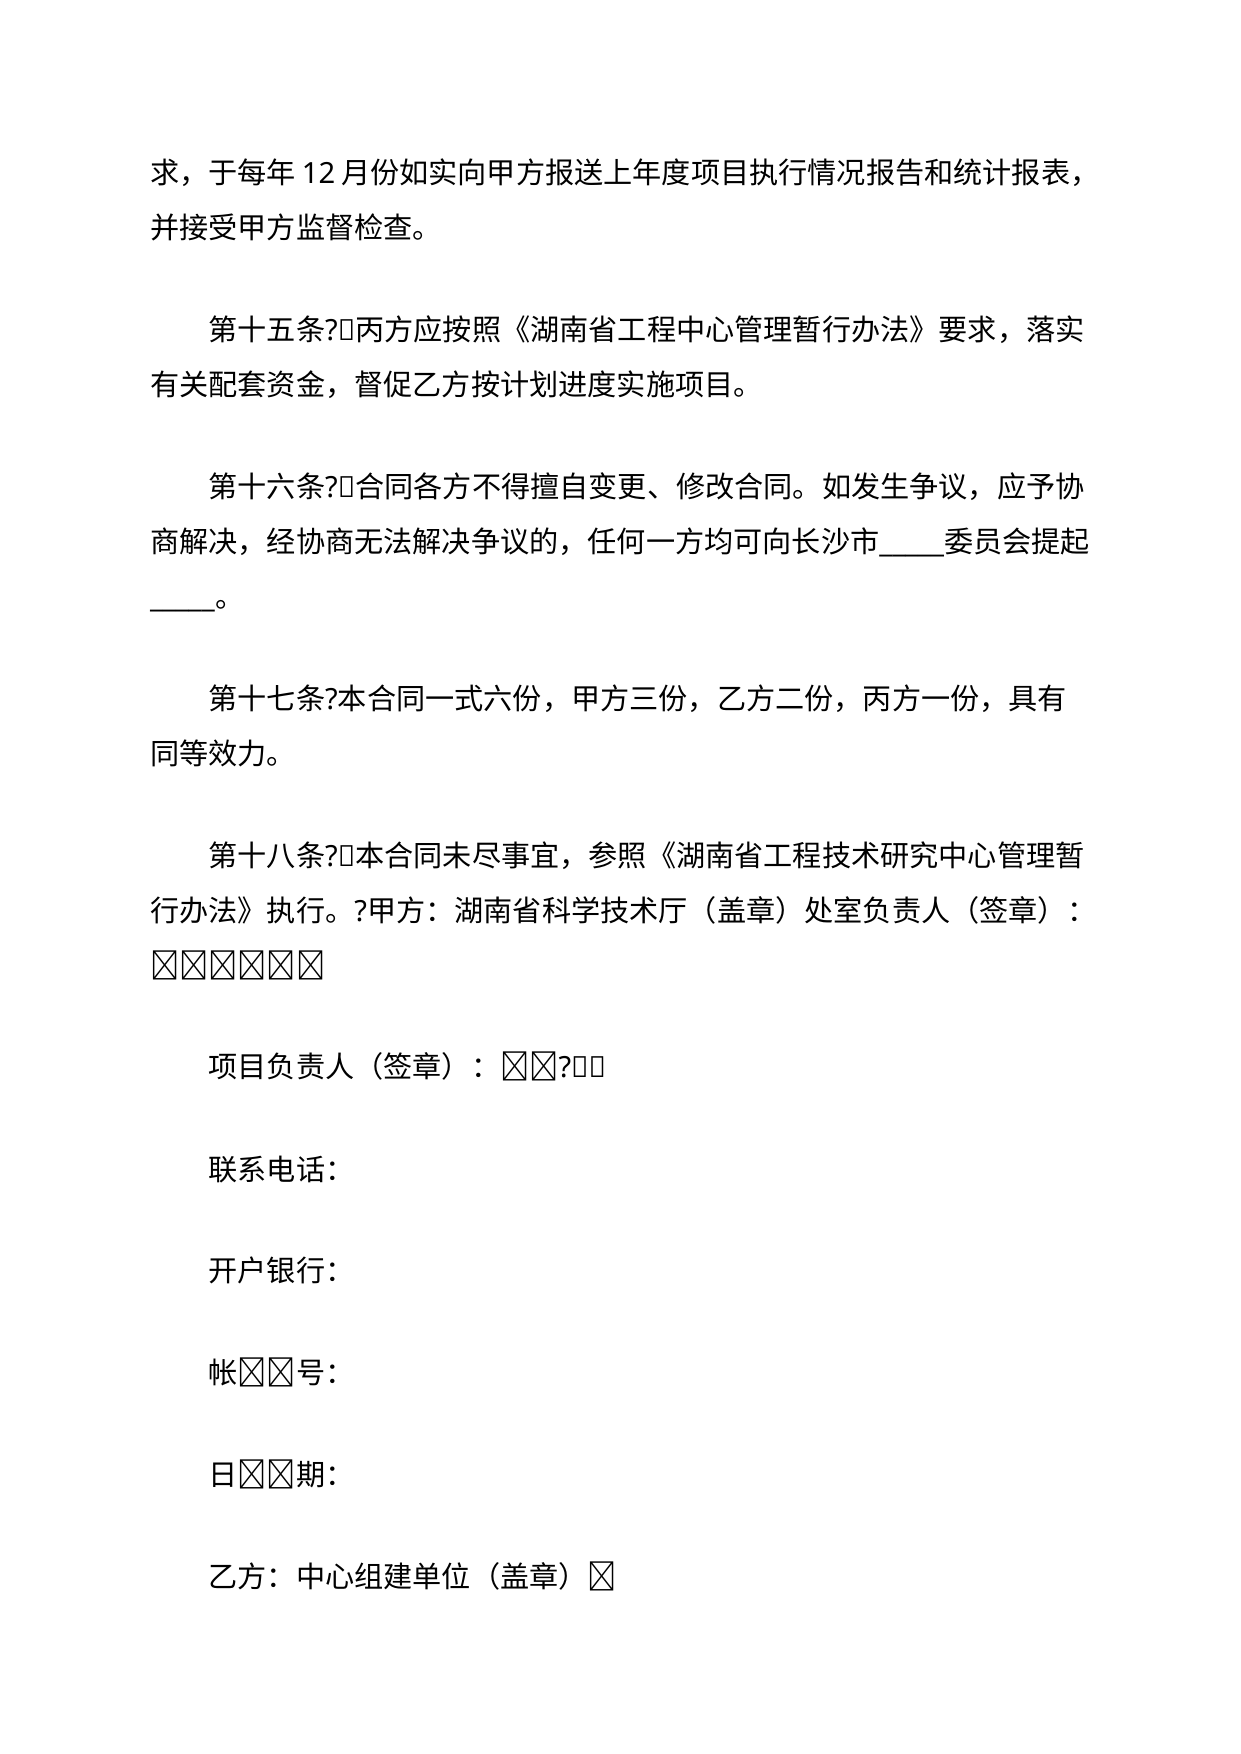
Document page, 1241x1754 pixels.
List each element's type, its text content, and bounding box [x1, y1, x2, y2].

text 联系电话： [150, 1146, 1090, 1188]
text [150, 150, 1090, 247]
text 乙方：中心组建单位（盖章） [150, 1553, 1090, 1595]
text 第十六条?合同各方不得擅自变更、修改合同。如发生争议，应予协商解决，经协商无法解决争议的，任何一方均可向长沙市_____委员会提起_____。 [150, 463, 1090, 616]
text 第十五条?丙方应按照《湖南省工程中心管理暂行办法》要求，落实有关配套资金，督促乙方按计划进度实施项目。 [150, 307, 1090, 404]
text 帐号： [150, 1349, 1090, 1392]
text 第十七条?本合同一式六份，甲方三份，乙方二份，丙方一份，具有同等效力。 [150, 676, 1090, 773]
text 开户银行： [150, 1248, 1090, 1290]
text 项目负责人（签章）：? [150, 1044, 1090, 1086]
text 第十八条?本合同未尽事宜，参照《湖南省工程技术研究中心管理暂行办法》执行。?甲方：湖南省科学技术厅（盖章）处室负责人（签章）： [150, 832, 1090, 984]
text 日期： [150, 1451, 1090, 1494]
